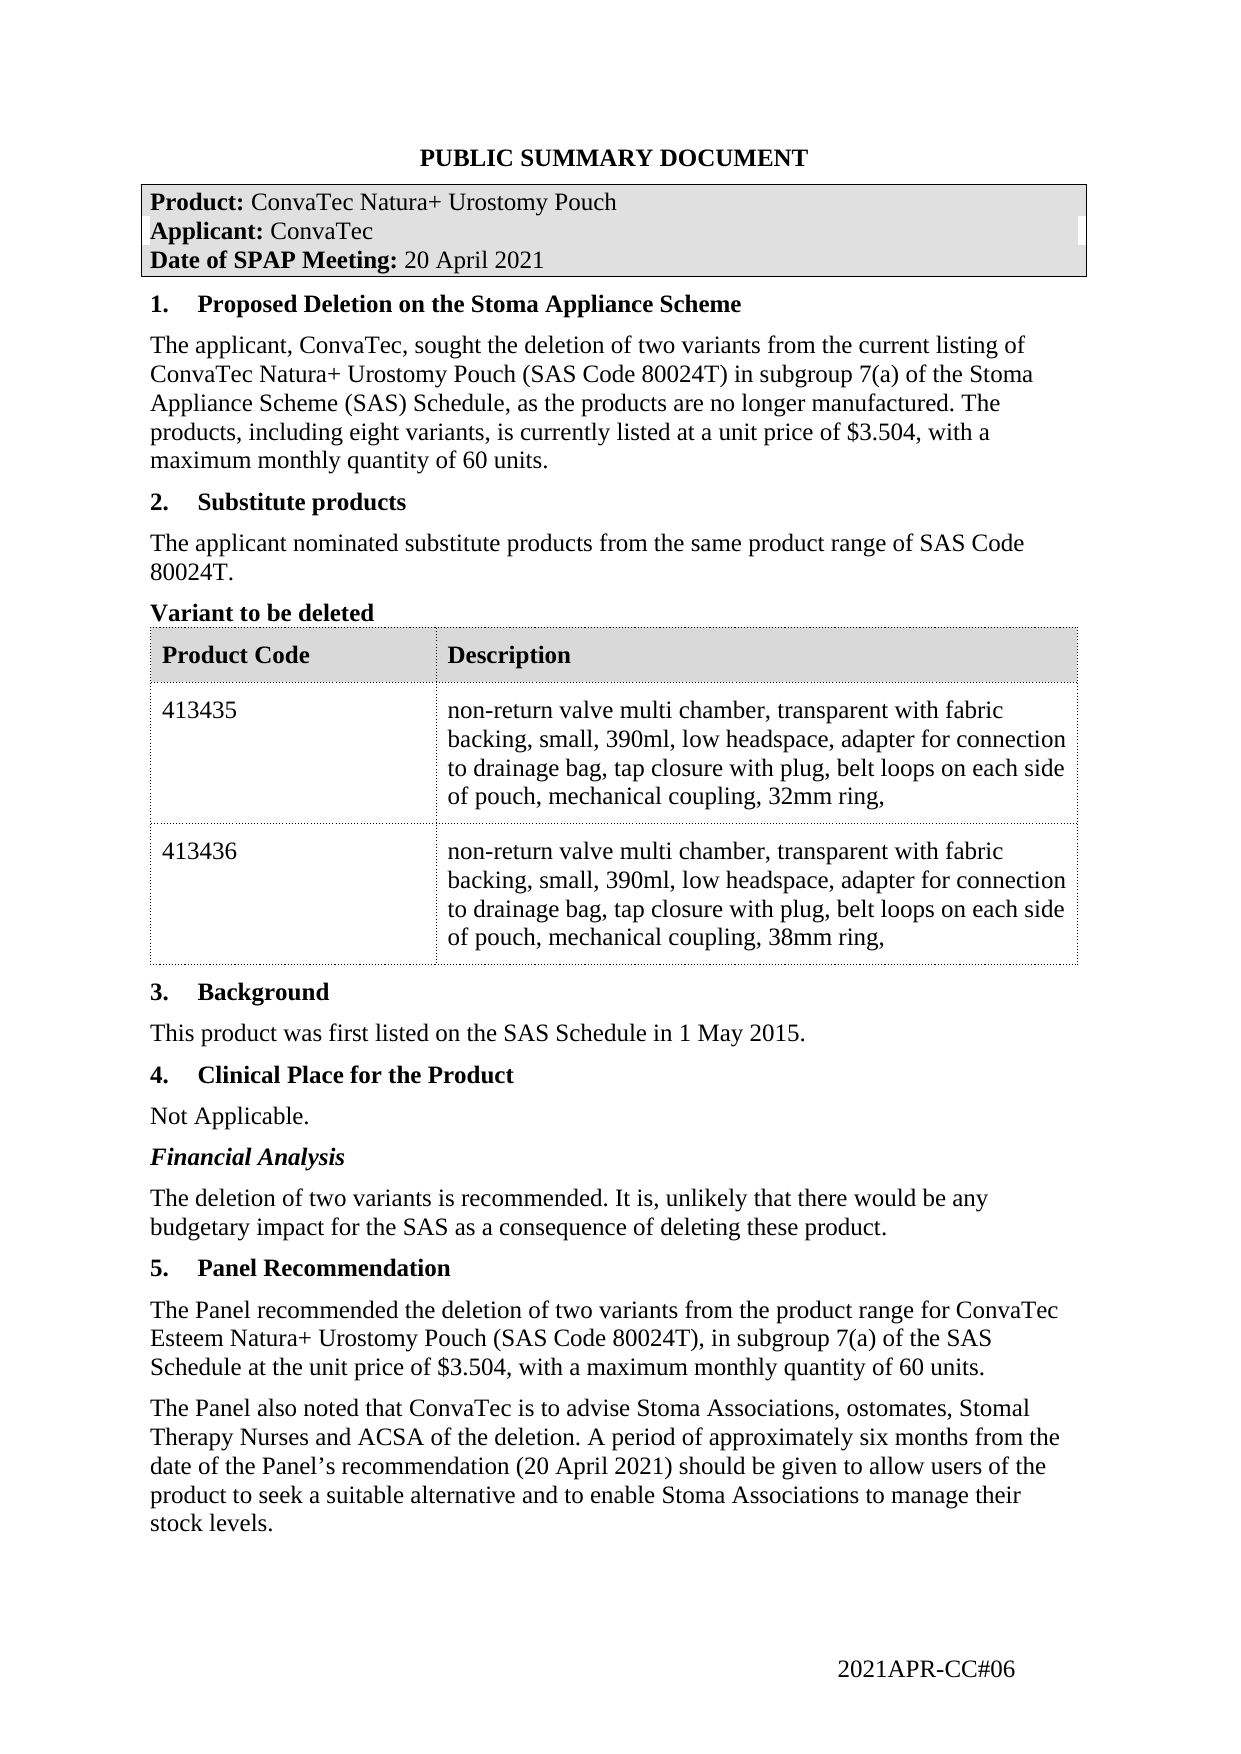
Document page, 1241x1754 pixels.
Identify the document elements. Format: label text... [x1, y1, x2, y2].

subtitle Panel Recommendation [150, 1253, 1078, 1282]
subtitle Variant to be deleted [150, 598, 1078, 627]
subtitle Substitute products [150, 487, 1078, 516]
text The Panel recommended the deletion of two variants from the product range for ConvaTec Esteem Natura+ Urostomy Pouch (SAS Code 80024T), in subgroup 7(a) of the SAS Schedule at the unit price of $3.504, with a maximum monthly quantity of 60 units. [150, 1295, 1078, 1381]
subtitle Proposed Deletion on the Stoma Appliance Scheme [150, 289, 1078, 318]
table_header Description [436, 627, 1077, 682]
table_cell 413435 [151, 682, 436, 823]
text Date of SPAP Meeting: 20 April 2021 [142, 242, 1086, 276]
text The applicant, ConvaTec, sought the deletion of two variants from the current listing of ConvaTec Natura+ Urostomy Pouch (SAS Code 80024T) in subgroup 7(a) of the Stoma Appliance Scheme (SAS) Schedule, as the products are no longer manufactured. The products, including eight variants, is currently listed at a unit price of $3.504, with a maximum monthly quantity of 60 units. [150, 331, 1078, 474]
subtitle PUBLIC SUMMARY DOCUMENT [150, 143, 1078, 172]
text Not Applicable. [150, 1101, 1078, 1130]
text Product: ConvaTec Natura+ Urostomy Pouch [142, 185, 1086, 216]
subtitle Clinical Place for the Product [150, 1060, 1078, 1088]
text The Panel also noted that ConvaTec is to advise Stoma Associations, ostomates, Stomal Therapy Nurses and ACSA of the deletion. A period of approximately six months from the date of the Panel’s recommendation (20 April 2021) should be given to allow users of the product to seek a suitable alternative and to enable Stoma Associations to manage their stock levels. [150, 1393, 1078, 1537]
table_cell non-return valve multi chamber, transparent with fabric backing, small, 390ml, low headspace, adapter for connection to drainage bag, tap closure with plug, belt loops on each side of pouch, mechanical coupling, 38mm ring, [436, 823, 1077, 964]
table_cell non-return valve multi chamber, transparent with fabric backing, small, 390ml, low headspace, adapter for connection to drainage bag, tap closure with plug, belt loops on each side of pouch, mechanical coupling, 32mm ring, [436, 682, 1077, 823]
text The deletion of two variants is recommended. It is, unlikely that there would be any budgetary impact for the SAS as a consequence of deleting these product. [150, 1183, 1078, 1241]
subtitle Background [150, 977, 1078, 1006]
text Applicant: ConvaTec [150, 216, 1078, 242]
text This product was first listed on the SAS Schedule in 1 May 2015. [150, 1018, 1078, 1047]
subtitle Financial Analysis [150, 1142, 1078, 1171]
text The applicant nominated substitute products from the same product range of SAS Code 80024T. [150, 528, 1078, 586]
table_header Product Code [151, 627, 436, 682]
table_cell 413436 [151, 823, 436, 964]
